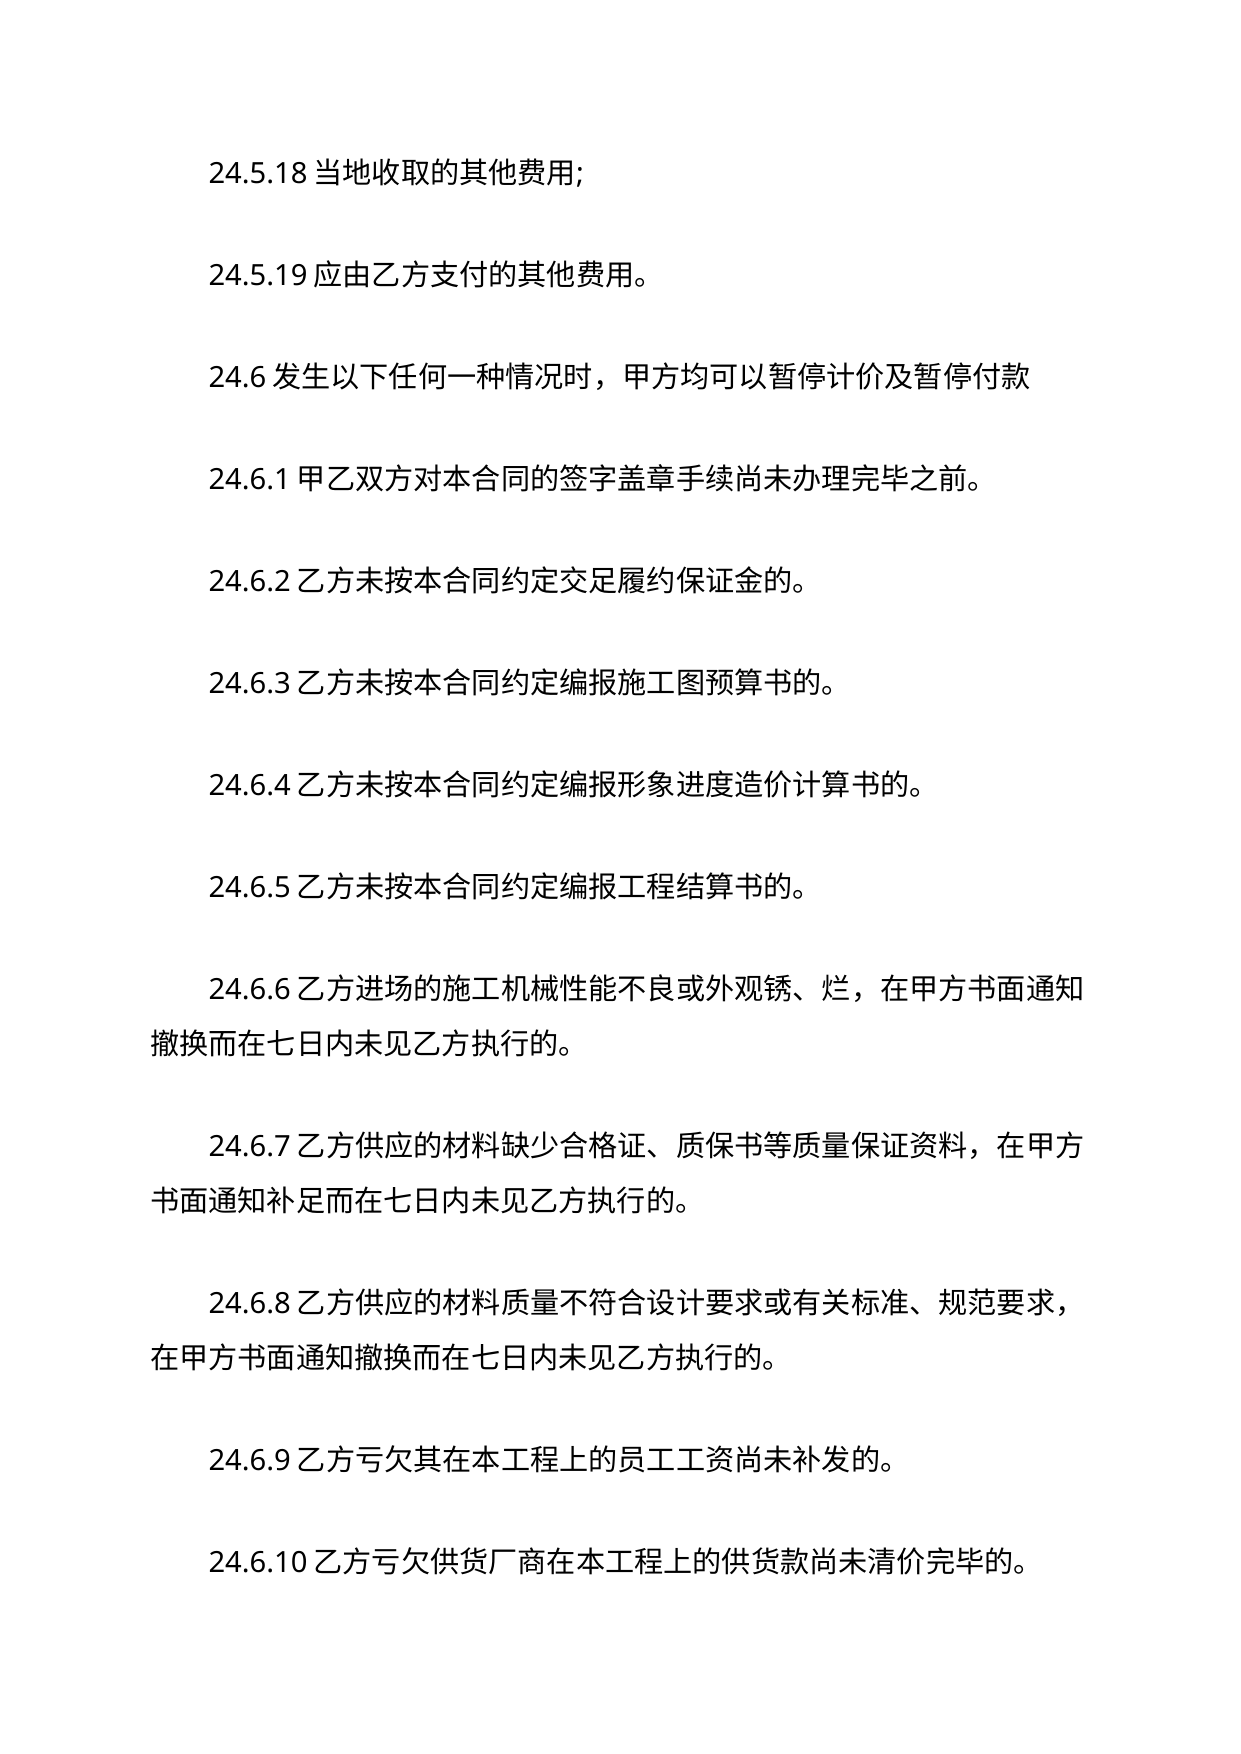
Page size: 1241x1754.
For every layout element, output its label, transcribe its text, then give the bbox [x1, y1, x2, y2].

text 24.6.2乙方未按本合同约定交足履约保证金的。 [150, 558, 1090, 600]
text 24.6发生以下任何一种情况时，甲方均可以暂停计价及暂停付款 [150, 354, 1090, 396]
text 24.6.8乙方供应的材料质量不符合设计要求或有关标准、规范要求，在甲方书面通知撤换而在七日内未见乙方执行的。 [150, 1279, 1090, 1377]
text 24.6.6乙方进场的施工机械性能不良或外观锈、烂，在甲方书面通知撤换而在七日内未见乙方执行的。 [150, 966, 1090, 1063]
text 24.6.5乙方未按本合同约定编报工程结算书的。 [150, 864, 1090, 906]
text 24.5.18当地收取的其他费用; [150, 150, 1090, 192]
text 24.6.4乙方未按本合同约定编报形象进度造价计算书的。 [150, 762, 1090, 804]
text 24.6.10乙方亏欠供货厂商在本工程上的供货款尚未清价完毕的。 [150, 1538, 1090, 1581]
text 24.6.9乙方亏欠其在本工程上的员工工资尚未补发的。 [150, 1436, 1090, 1478]
text 24.6.1甲乙双方对本合同的签字盖章手续尚未办理完毕之前。 [150, 456, 1090, 498]
text 24.6.3乙方未按本合同约定编报施工图预算书的。 [150, 660, 1090, 702]
text 24.6.7乙方供应的材料缺少合格证、质保书等质量保证资料，在甲方书面通知补足而在七日内未见乙方执行的。 [150, 1123, 1090, 1220]
text 24.5.19应由乙方支付的其他费用。 [150, 252, 1090, 294]
